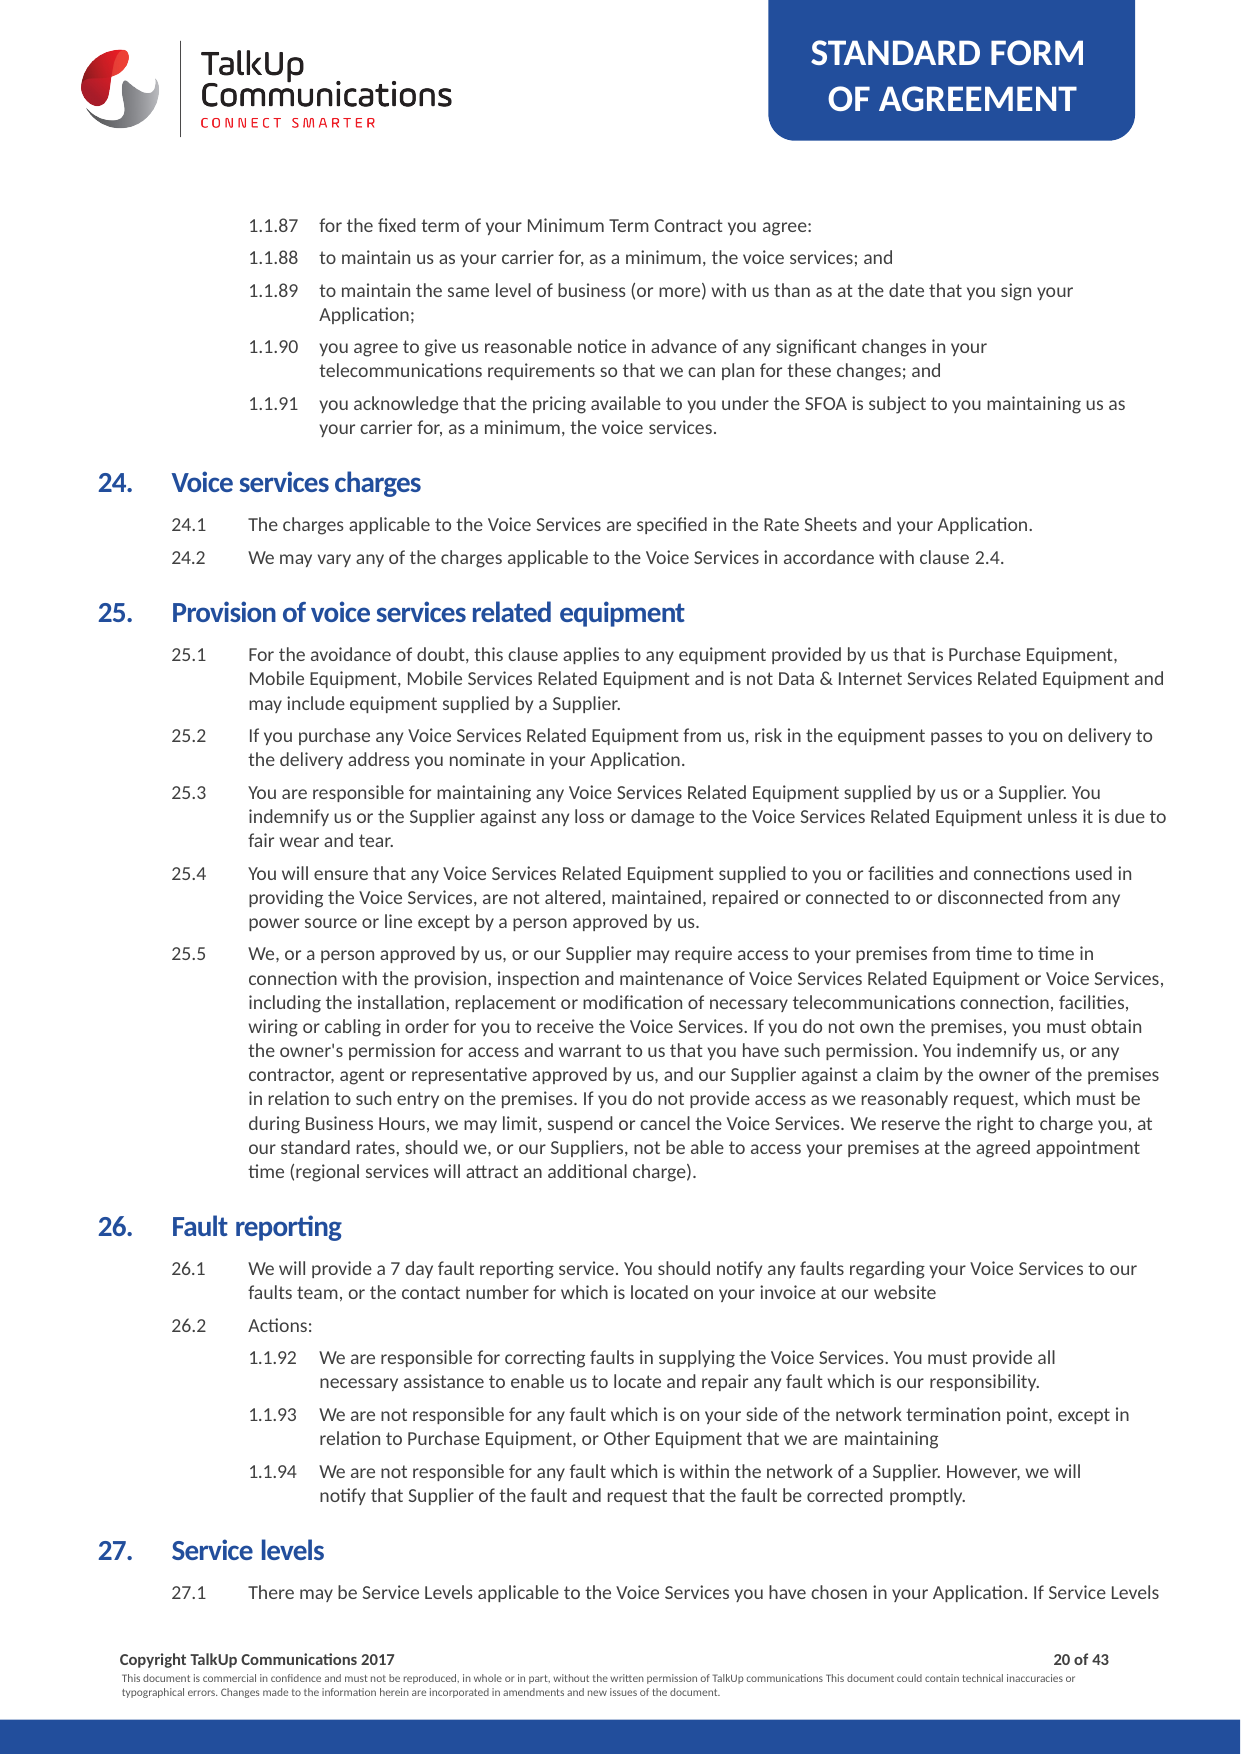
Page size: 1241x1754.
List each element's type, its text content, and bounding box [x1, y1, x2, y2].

subtitle Service levels [98, 1532, 1169, 1568]
subtitle Fault reporting [98, 1208, 1169, 1244]
list Actions: [171, 1313, 1169, 1337]
list The charges applicable to the Voice Services are specified in the Rate Sheets and your Application. [171, 512, 1169, 537]
list You are responsible for maintaining any Voice Services Related Equipment supplied by us or a Supplier. You indemnify us or the Supplier against any loss or damage to the Voice Services Related Equipment unless it is due to fair wear and tear. [171, 780, 1169, 852]
list If you purchase any Voice Services Related Equipment from us, risk in the equipment passes to you on delivery to the delivery address you nominate in your Application. [171, 723, 1169, 771]
subtitle Voice services charges [98, 464, 1169, 500]
list You will ensure that any Voice Services Related Equipment supplied to you or facilities and connections used in providing the Voice Services, are not altered, maintained, repaired or connected to or disconnected from any power source or line except by a person approved by us. [171, 861, 1169, 933]
list for the fixed term of your Minimum Term Contract you agree: [248, 213, 1133, 237]
list you acknowledge that the pricing available to you under the SFOA is subject to you maintaining us as your carrier for, as a minimum, the voice services. [248, 391, 1133, 439]
list We are responsible for correcting faults in supplying the Voice Services. You must provide all necessary assistance to enable us to locate and repair any fault which is our responsibility. [248, 1345, 1133, 1394]
subtitle Provision of voice services related equipment [98, 594, 1169, 630]
list to maintain the same level of business (or more) with us than as at the date that you sign your Application; [248, 278, 1133, 326]
list We are not responsible for any fault which is on your side of the network termination point, except in relation to Purchase Equipment, or Other Equipment that we are maintaining [248, 1402, 1133, 1450]
list to maintain us as your carrier for, as a minimum, the voice services; and [248, 245, 1133, 269]
list We will provide a 7 day fault reporting service. You should notify any faults regarding your Voice Services to our faults team, or the contact number for which is located on your invoice at our website [171, 1256, 1169, 1304]
list We are not responsible for any fault which is within the network of a Supplier. However, we will notify that Supplier of the fault and request that the fault be corrected promptly. [248, 1459, 1133, 1507]
list For the avoidance of doubt, this clause applies to any equipment provided by us that is Purchase Equipment, Mobile Equipment, Mobile Services Related Equipment and is not Data & Internet Services Related Equipment and may include equipment supplied by a Supplier. [171, 642, 1169, 715]
list you agree to give us reasonable notice in advance of any significant changes in your telecommunications requirements so that we can plan for these changes; and [248, 334, 1133, 383]
picture [70, 25, 462, 154]
list We may vary any of the charges applicable to the Voice Services in accordance with clause 2.4. [171, 545, 1169, 569]
list We, or a person approved by us, or our Supplier may require access to your premises from time to time in connection with the provision, inspection and maintenance of Voice Services Related Equipment or Voice Services, including the installation, replacement or modification of necessary telecommunications connection, facilities, wiring or cabling in order for you to receive the Voice Services. If you do not own the premises, you must obtain the owner's permission for access and warrant to us that you have such permission. You indemnify us, or any contractor, agent or representative approved by us, and our Supplier against a claim by the owner of the premises in relation to such entry on the premises. If you do not provide access as we reasonably request, which must be during Business Hours, we may limit, suspend or cancel the Voice Services. We reserve the right to charge you, at our standard rates, should we, or our Suppliers, not be able to access your premises at the agreed appointment time (regional services will attract an additional charge). [171, 941, 1169, 1183]
